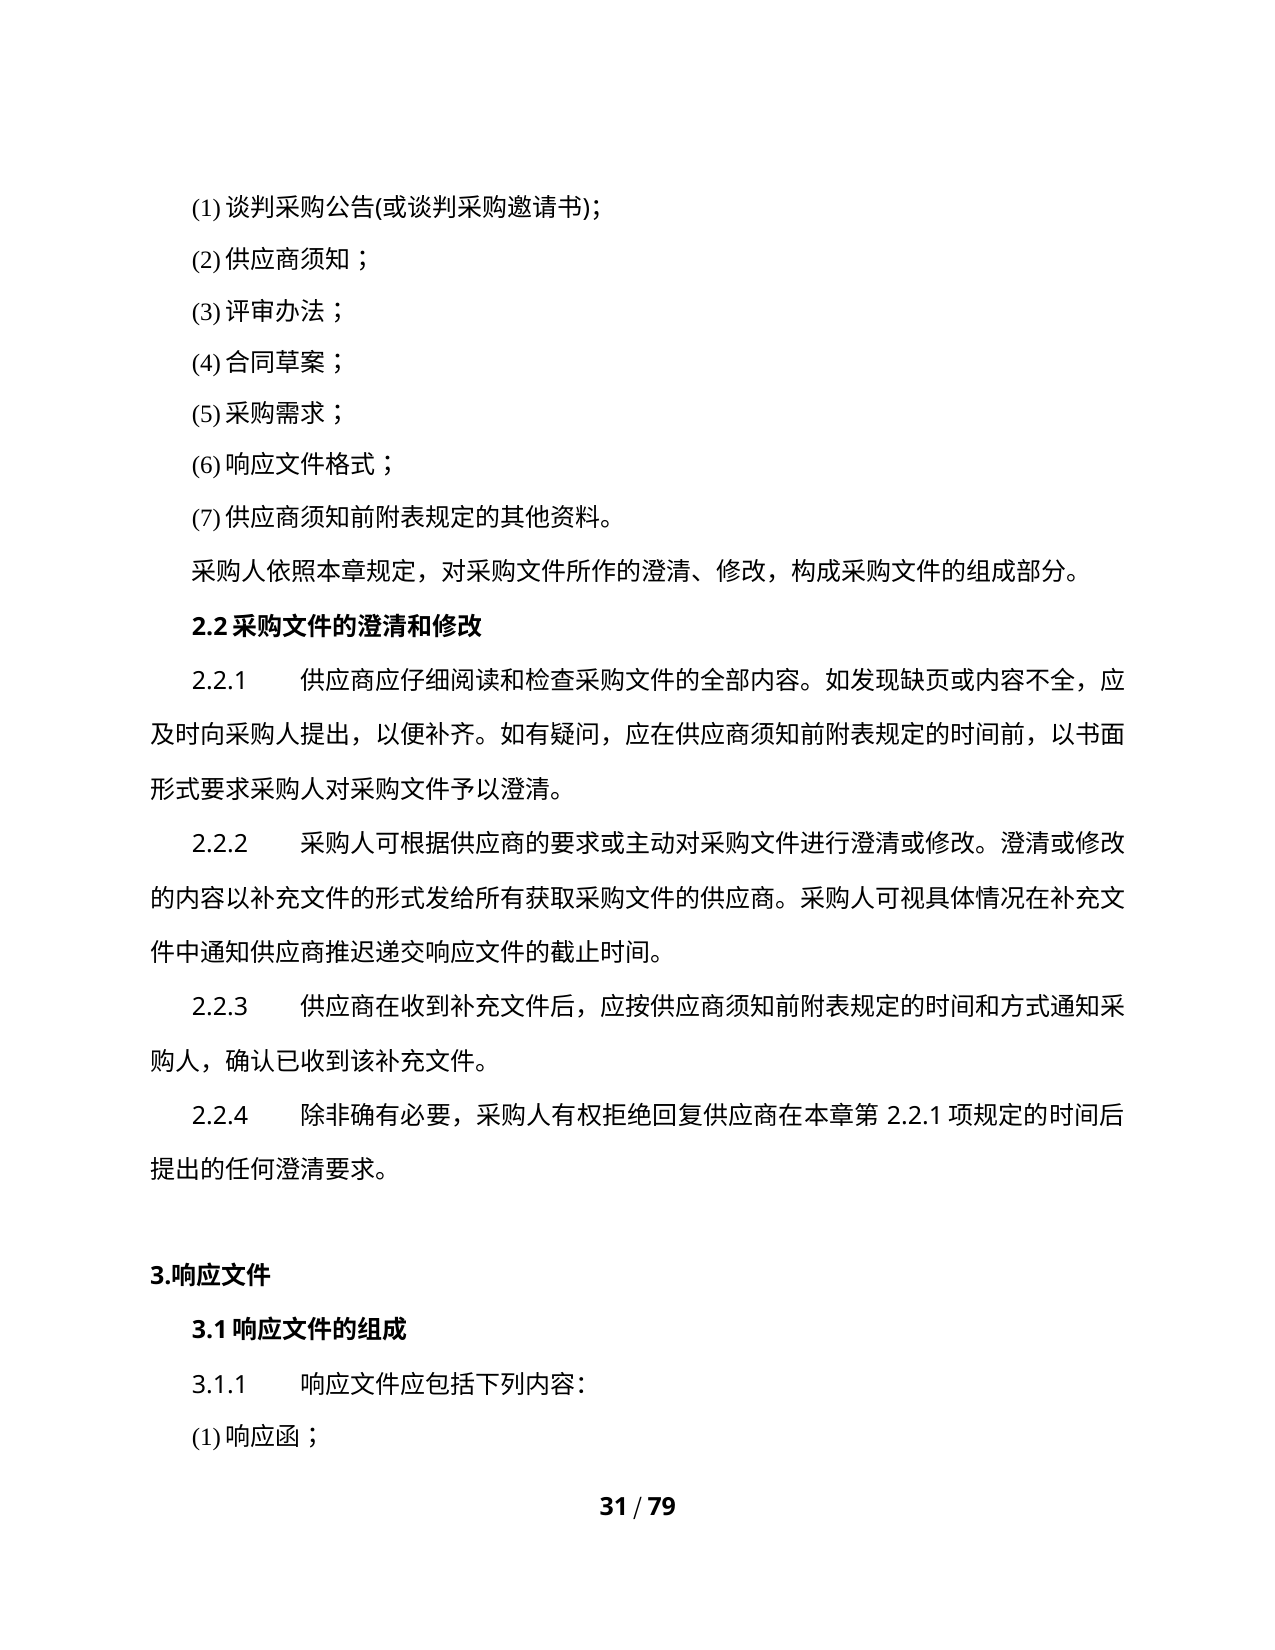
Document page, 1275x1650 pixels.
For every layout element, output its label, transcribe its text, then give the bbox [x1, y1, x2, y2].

list 供应商须知前附表规定的其他资料。 [150, 497, 1125, 534]
list 评审办法； [150, 293, 1125, 327]
list 谈判采购公告(或谈判采购邀请书)； [150, 188, 1125, 224]
text 3.1.1 响应文件应包括下列内容： [192, 1364, 1125, 1400]
text 2.2.3 供应商在收到补充文件后，应按供应商须知前附表规定的时间和方式通知采购人，确认已收到该补充文件。 [150, 987, 1125, 1077]
text 2.2.1 供应商应仔细阅读和检查采购文件的全部内容。如发现缺页或内容不全，应及时向采购人提出，以便补齐。如有疑问，应在供应商须知前附表规定的时间前，以书面形式要求采购人对采购文件予以澄清。 [150, 661, 1125, 806]
list 响应文件格式； [150, 446, 1125, 480]
list 响应函； [150, 1418, 1125, 1452]
text 2.2采购文件的澄清和修改 [192, 606, 1125, 642]
text 2.2.2 采购人可根据供应商的要求或主动对采购文件进行澄清或修改。澄清或修改的内容以补充文件的形式发给所有获取采购文件的供应商。采购人可视具体情况在补充文件中通知供应商推迟递交响应文件的截止时间。 [150, 824, 1125, 969]
list 合同草案； [150, 344, 1125, 378]
text 3.1响应文件的组成 [192, 1310, 1125, 1346]
list 采购需求； [150, 395, 1125, 429]
list 供应商须知； [150, 242, 1125, 276]
text 采购人依照本章规定，对采购文件所作的澄清、修改，构成采购文件的组成部分。 [150, 552, 1125, 588]
text 2.2.4 除非确有必要，采购人有权拒绝回复供应商在本章第2.2.1项规定的时间后提出的任何澄清要求。 [150, 1096, 1125, 1186]
subtitle 3.响应文件 [150, 1255, 1125, 1292]
